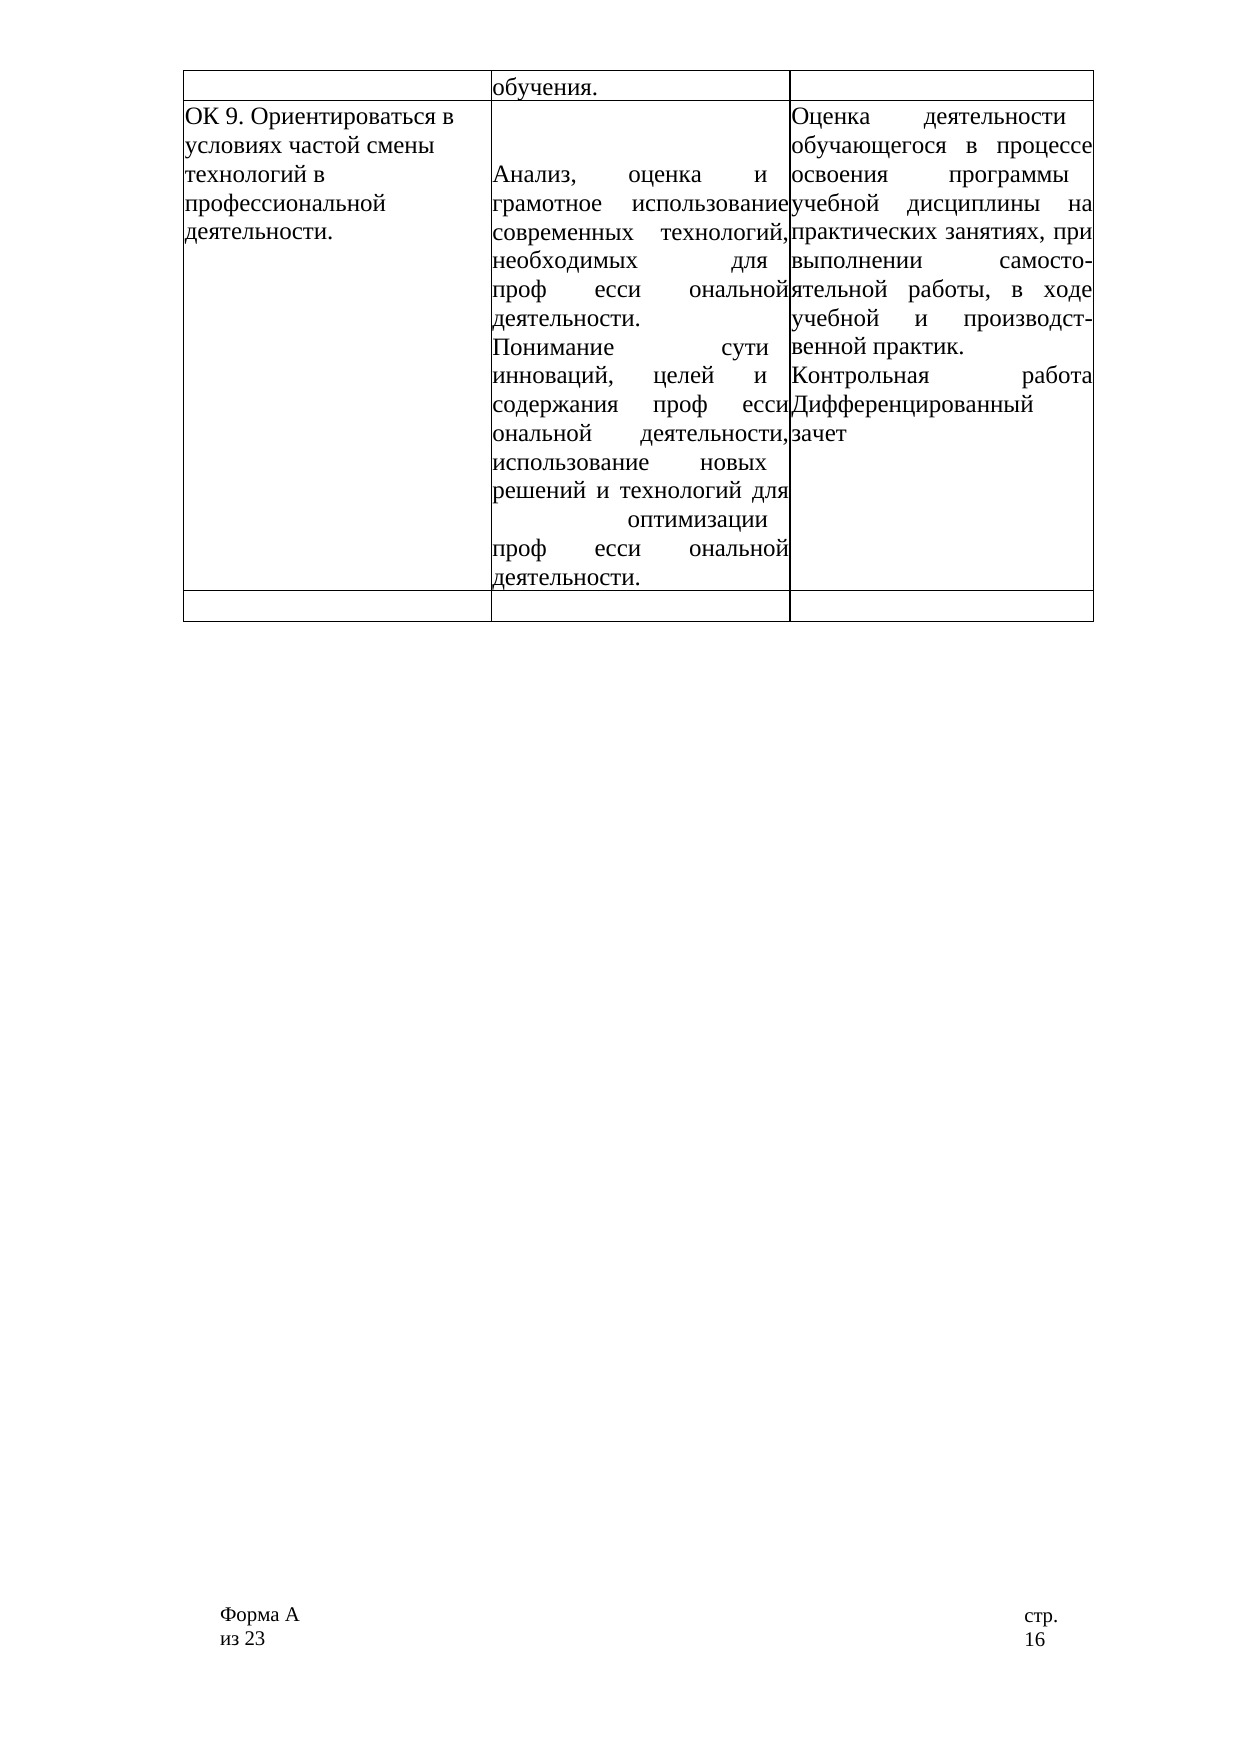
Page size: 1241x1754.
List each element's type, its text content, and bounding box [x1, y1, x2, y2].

table_cell Анализ, оценка и грамотное использование современных технологий, необходимых для проф есси ональной деятельности. Понимание сути инноваций, целей и содержания проф есси ональной деятельности, использование новых решений и технологий для оптимизации проф есси ональной деятельности. [492, 101, 789, 590]
table_cell [184, 591, 491, 621]
table_header [791, 71, 1093, 100]
table_cell [492, 591, 789, 621]
table_header [184, 71, 491, 100]
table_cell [791, 101, 1093, 590]
table_cell [791, 591, 1093, 621]
table_cell ОК 9. Ориентироваться в условиях частой смены технологий в профессиональной деятельности. [184, 101, 491, 590]
table_header обучения. [492, 71, 789, 100]
